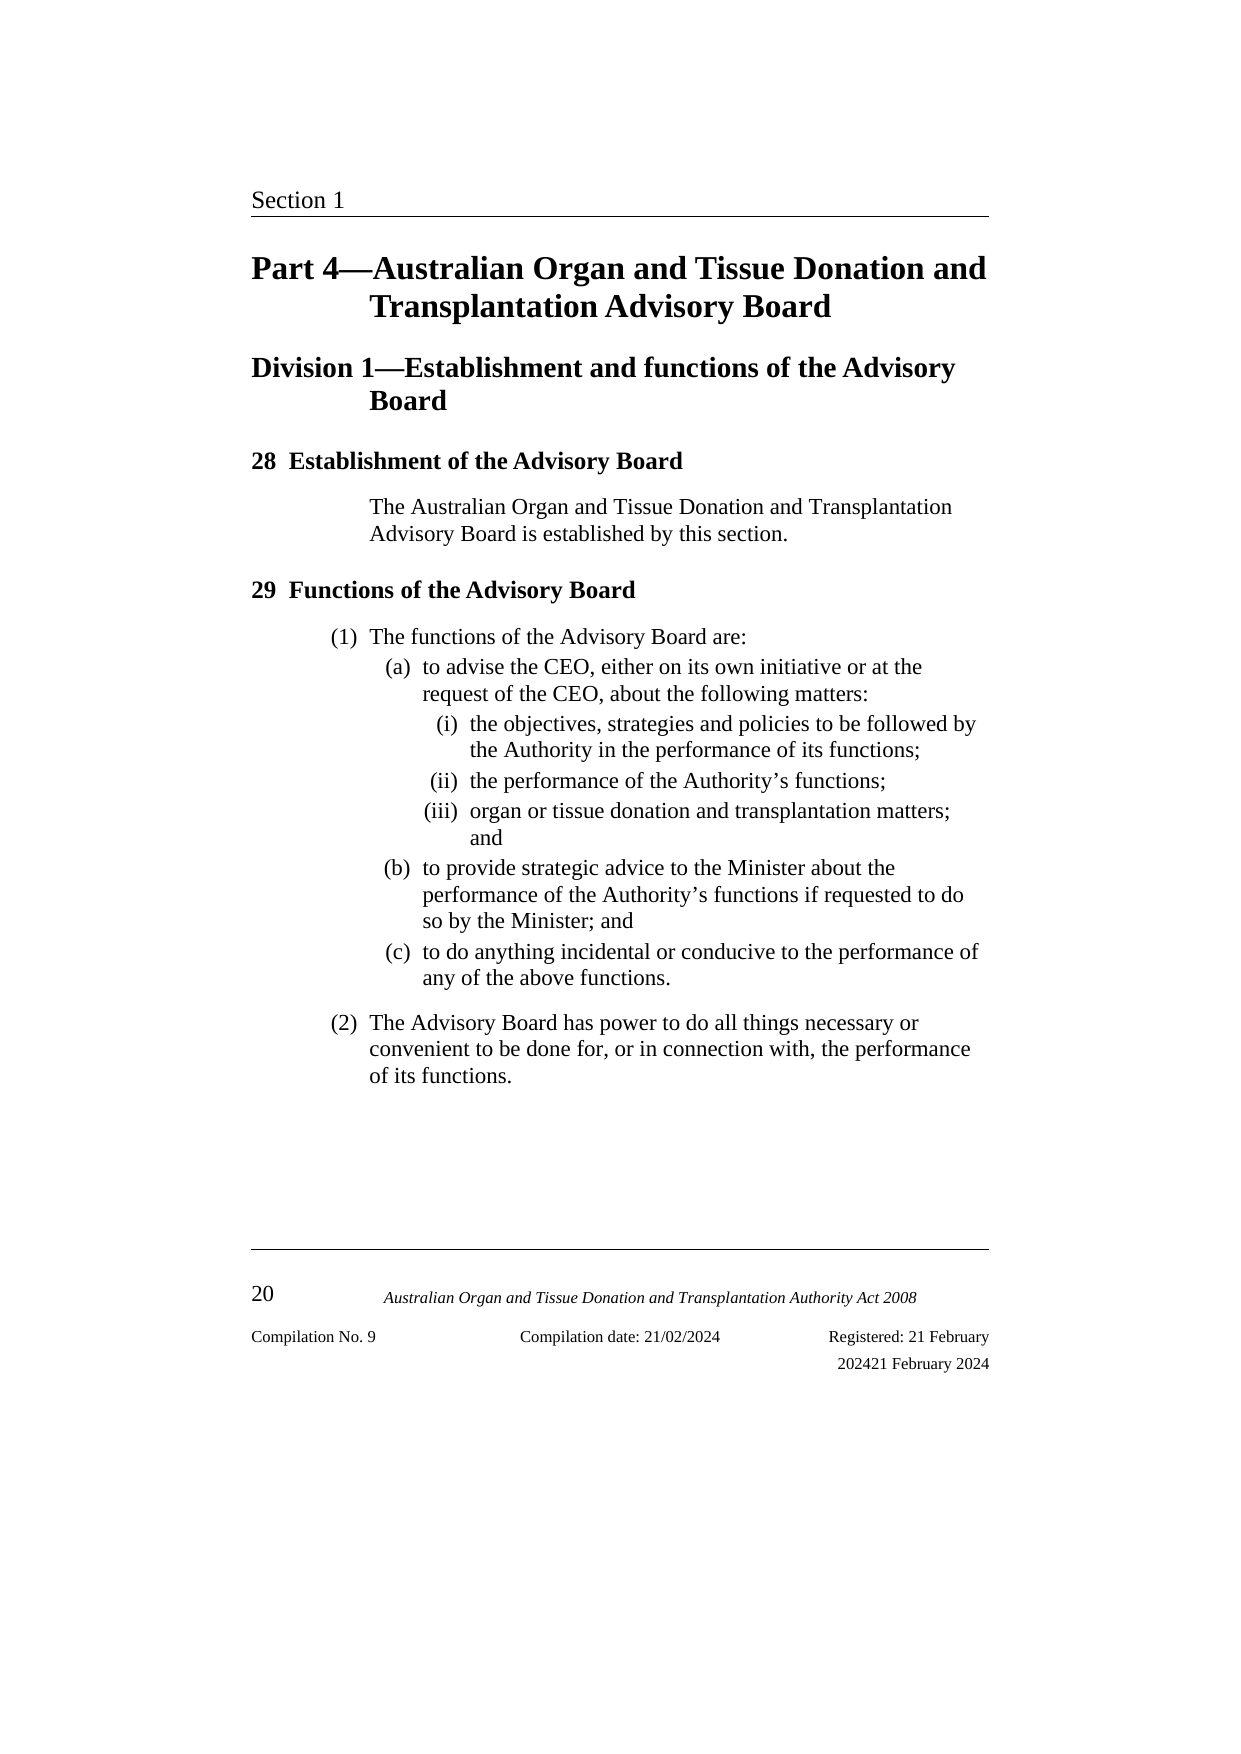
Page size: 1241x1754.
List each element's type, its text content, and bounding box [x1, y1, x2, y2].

text 28 Establishment of the Advisory Board [251, 446, 989, 475]
text (a) to advise the CEO, either on its own initiative or at the request of the CEO, about the following matters: [251, 653, 989, 706]
text (iii) organ or tissue donation and transplantation matters; and [251, 798, 989, 850]
text (i) the objectives, strategies and policies to be followed by the Authority in the performance of its functions; [251, 710, 989, 763]
text (ii) the performance of the Authority’s functions; [251, 767, 989, 793]
text (c) to do anything incidental or conducive to the performance of any of the above functions. [251, 938, 989, 990]
text (2) The Advisory Board has power to do all things necessary or convenient to be done for, or in connection with, the performance of its functions. [251, 1009, 989, 1088]
text Division 1—Establishment and functions of the Advisory Board [251, 350, 989, 417]
text 29 Functions of the Advisory Board [251, 575, 989, 604]
text (1) The functions of the Advisory Board are: [251, 623, 989, 649]
text Part 4—Australian Organ and Tissue Donation and Transplantation Advisory Board [251, 248, 989, 325]
text (b) to provide strategic advice to the Minister about the performance of the Authority’s functions if requested to do so by the Minister; and [251, 854, 989, 933]
text The Australian Organ and Tissue Donation and Transplantation Advisory Board is established by this section. [251, 493, 989, 546]
